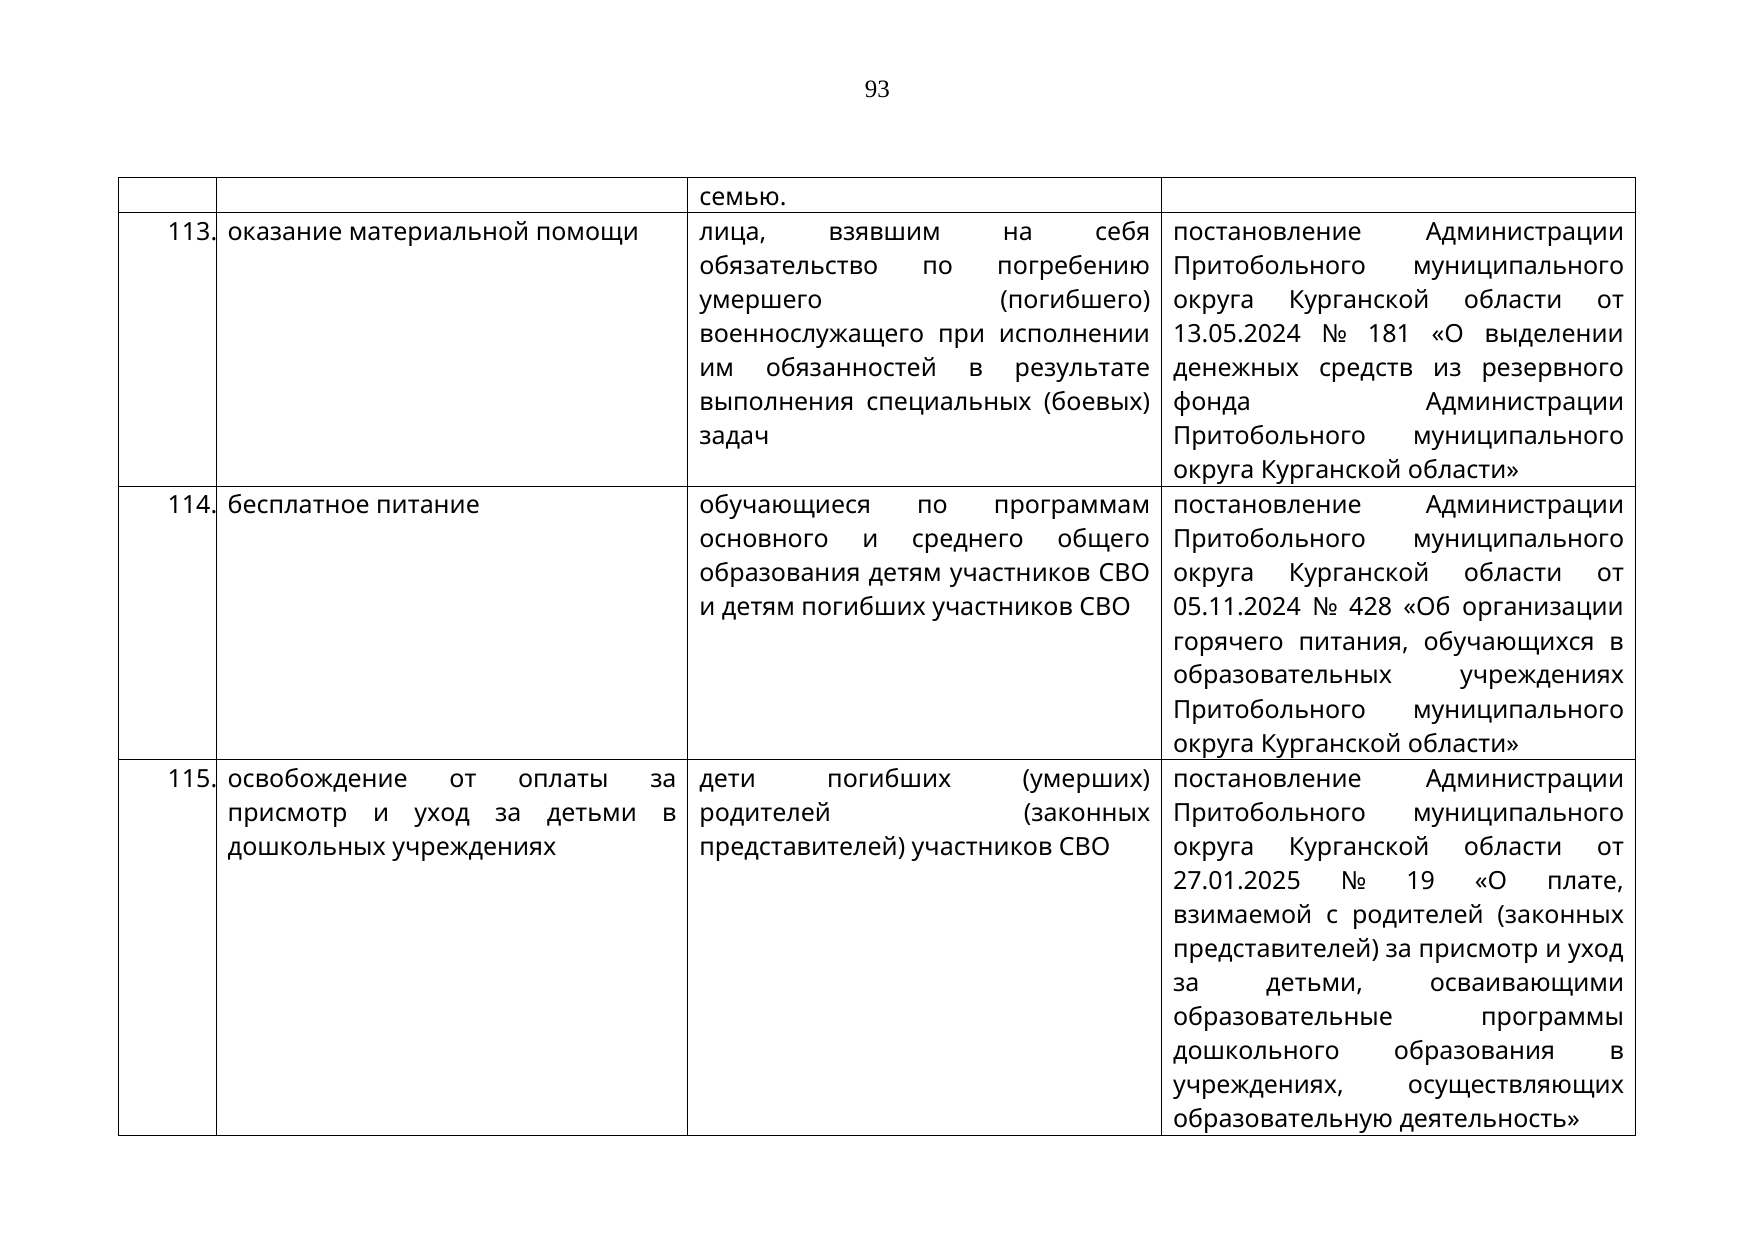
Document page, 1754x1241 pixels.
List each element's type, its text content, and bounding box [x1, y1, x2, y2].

table_cell постановление Администрации Притобольного муниципального округа Курганской области от 27.01.2025 № 19 «О плате, взимаемой с родителей (законных представителей) за присмотр и уход за детьми, осваивающими образовательные программы дошкольного образования в учреждениях, осуществляющих образовательную деятельность» [1162, 760, 1635, 1135]
table_cell дети погибших (умерших) родителей (законных представителей) участников СВО [688, 760, 1161, 1135]
table_cell [119, 760, 216, 1135]
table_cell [217, 178, 687, 212]
table_cell [119, 178, 216, 212]
table_cell постановление Администрации Притобольного муниципального округа Курганской области от 05.11.2024 № 428 «Об организации горячего питания, обучающихся в образовательных учреждениях Притобольного муниципального округа Курганской области» [1162, 487, 1635, 759]
table_cell бесплатное питание [217, 487, 687, 759]
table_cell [688, 178, 1161, 212]
table_cell лица, взявшим на себя обязательство по погребению умершего (погибшего) военнослужащего при исполнении им обязанностей в результате выполнения специальных (боевых) задач [688, 213, 1161, 486]
table_cell освобождение от оплаты за присмотр и уход за детьми в дошкольных учреждениях [217, 760, 687, 1135]
table_cell обучающиеся по программам основного и среднего общего образования детям участников СВО и детям погибших участников СВО [688, 487, 1161, 759]
table_cell оказание материальной помощи [217, 213, 687, 486]
table_cell [119, 213, 216, 486]
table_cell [1162, 178, 1635, 212]
table_cell постановление Администрации Притобольного муниципального округа Курганской области от 13.05.2024 № 181 «О выделении денежных средств из резервного фонда Администрации Притобольного муниципального округа Курганской области» [1162, 213, 1635, 486]
table_cell [119, 487, 216, 759]
